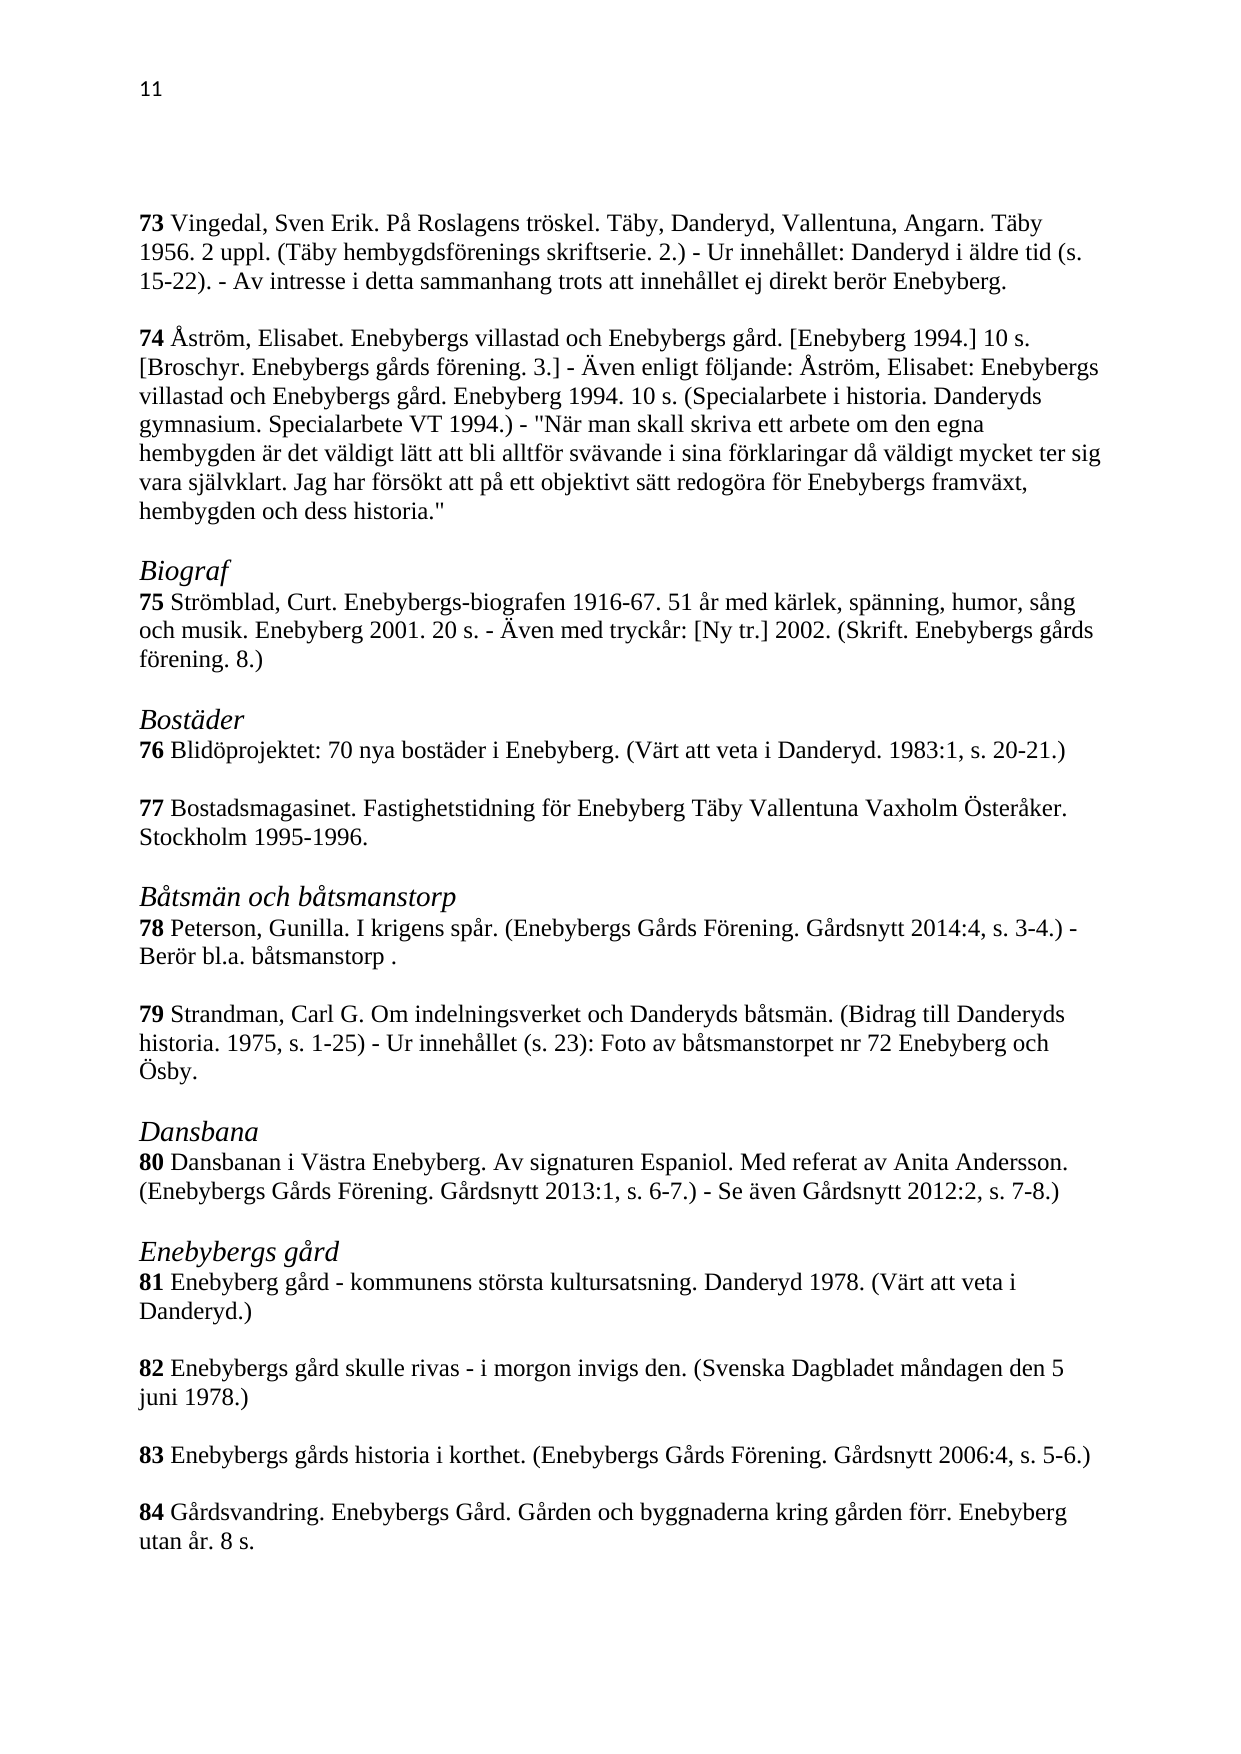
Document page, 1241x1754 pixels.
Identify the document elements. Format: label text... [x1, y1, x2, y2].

text 82 Enebybergs gård skulle rivas - i morgon invigs den. (Svenska Dagbladet måndagen den 5 juni 1978.) [139, 1353, 1101, 1411]
text Enebybergs gård [139, 1234, 1101, 1267]
text 79 Strandman, Carl G. Om indelningsverket och Danderyds båtsmän. (Bidrag till Danderyds historia. 1975, s. 1-25) - Ur innehållet (s. 23): Foto av båtsmanstorpet nr 72 Enebyberg och Ösby. [139, 999, 1101, 1085]
text Bostäder [139, 702, 1101, 735]
text Båtsmän och båtsmanstorp [139, 879, 1101, 913]
text 74 Åström, Elisabet. Enebybergs villastad och Enebybergs gård. [Enebyberg 1994.] 10 s. [Broschyr. Enebybergs gårds förening. 3.] - Även enligt följande: Åström, Elisabet: Enebybergs villastad och Enebybergs gård. Enebyberg 1994. 10 s. (Specialarbete i historia. Danderyds gymnasium. Specialarbete VT 1994.) - "När man skall skriva ett arbete om den egna hembygden är det väldigt lätt att bli alltför svävande i sina förklaringar då väldigt mycket ter sig vara självklart. Jag har försökt att på ett objektivt sätt redogöra för Enebybergs framväxt, hembygden och dess historia." [139, 323, 1101, 524]
text 80 Dansbanan i Västra Enebyberg. Av signaturen Espaniol. Med referat av Anita Andersson. (Enebybergs Gårds Förening. Gårdsnytt 2013:1, s. 6-7.) - Se även Gårdsnytt 2012:2, s. 7-8.) [139, 1147, 1101, 1205]
text Dansbana [139, 1114, 1101, 1147]
text 84 Gårdsvandring. Enebybergs Gård. Gården och byggnaderna kring gården förr. Enebyberg utan år. 8 s. [139, 1497, 1101, 1555]
text 75 Strömblad, Curt. Enebybergs-biografen 1916-67. 51 år med kärlek, spänning, humor, sång och musik. Enebyberg 2001. 20 s. - Även med tryckår: [Ny tr.] 2002. (Skrift. Enebybergs gårds förening. 8.) [139, 587, 1101, 673]
text 77 Bostadsmagasinet. Fastighetstidning för Enebyberg Täby Vallentuna Vaxholm Österåker. Stockholm 1995-1996. [139, 793, 1101, 850]
text 73 Vingedal, Sven Erik. På Roslagens tröskel. Täby, Danderyd, Vallentuna, Angarn. Täby 1956. 2 uppl. (Täby hembygdsförenings skriftserie. 2.) - Ur innehållet: Danderyd i äldre tid (s. 15-22). - Av intresse i detta sammanhang trots att innehållet ej direkt berör Enebyberg. [139, 208, 1101, 294]
text 83 Enebybergs gårds historia i korthet. (Enebybergs Gårds Förening. Gårdsnytt 2006:4, s. 5-6.) [139, 1440, 1101, 1468]
text Biograf [139, 553, 1101, 587]
text 81 Enebyberg gård - kommunens största kultursatsning. Danderyd 1978. (Värt att veta i Danderyd.) [139, 1267, 1101, 1325]
text 78 Peterson, Gunilla. I krigens spår. (Enebybergs Gårds Förening. Gårdsnytt 2014:4, s. 3-4.) - Berör bl.a. båtsmanstorp . [139, 913, 1101, 970]
text 76 Blidöprojektet: 70 nya bostäder i Enebyberg. (Värt att veta i Danderyd. 1983:1, s. 20-21.) [139, 735, 1101, 764]
